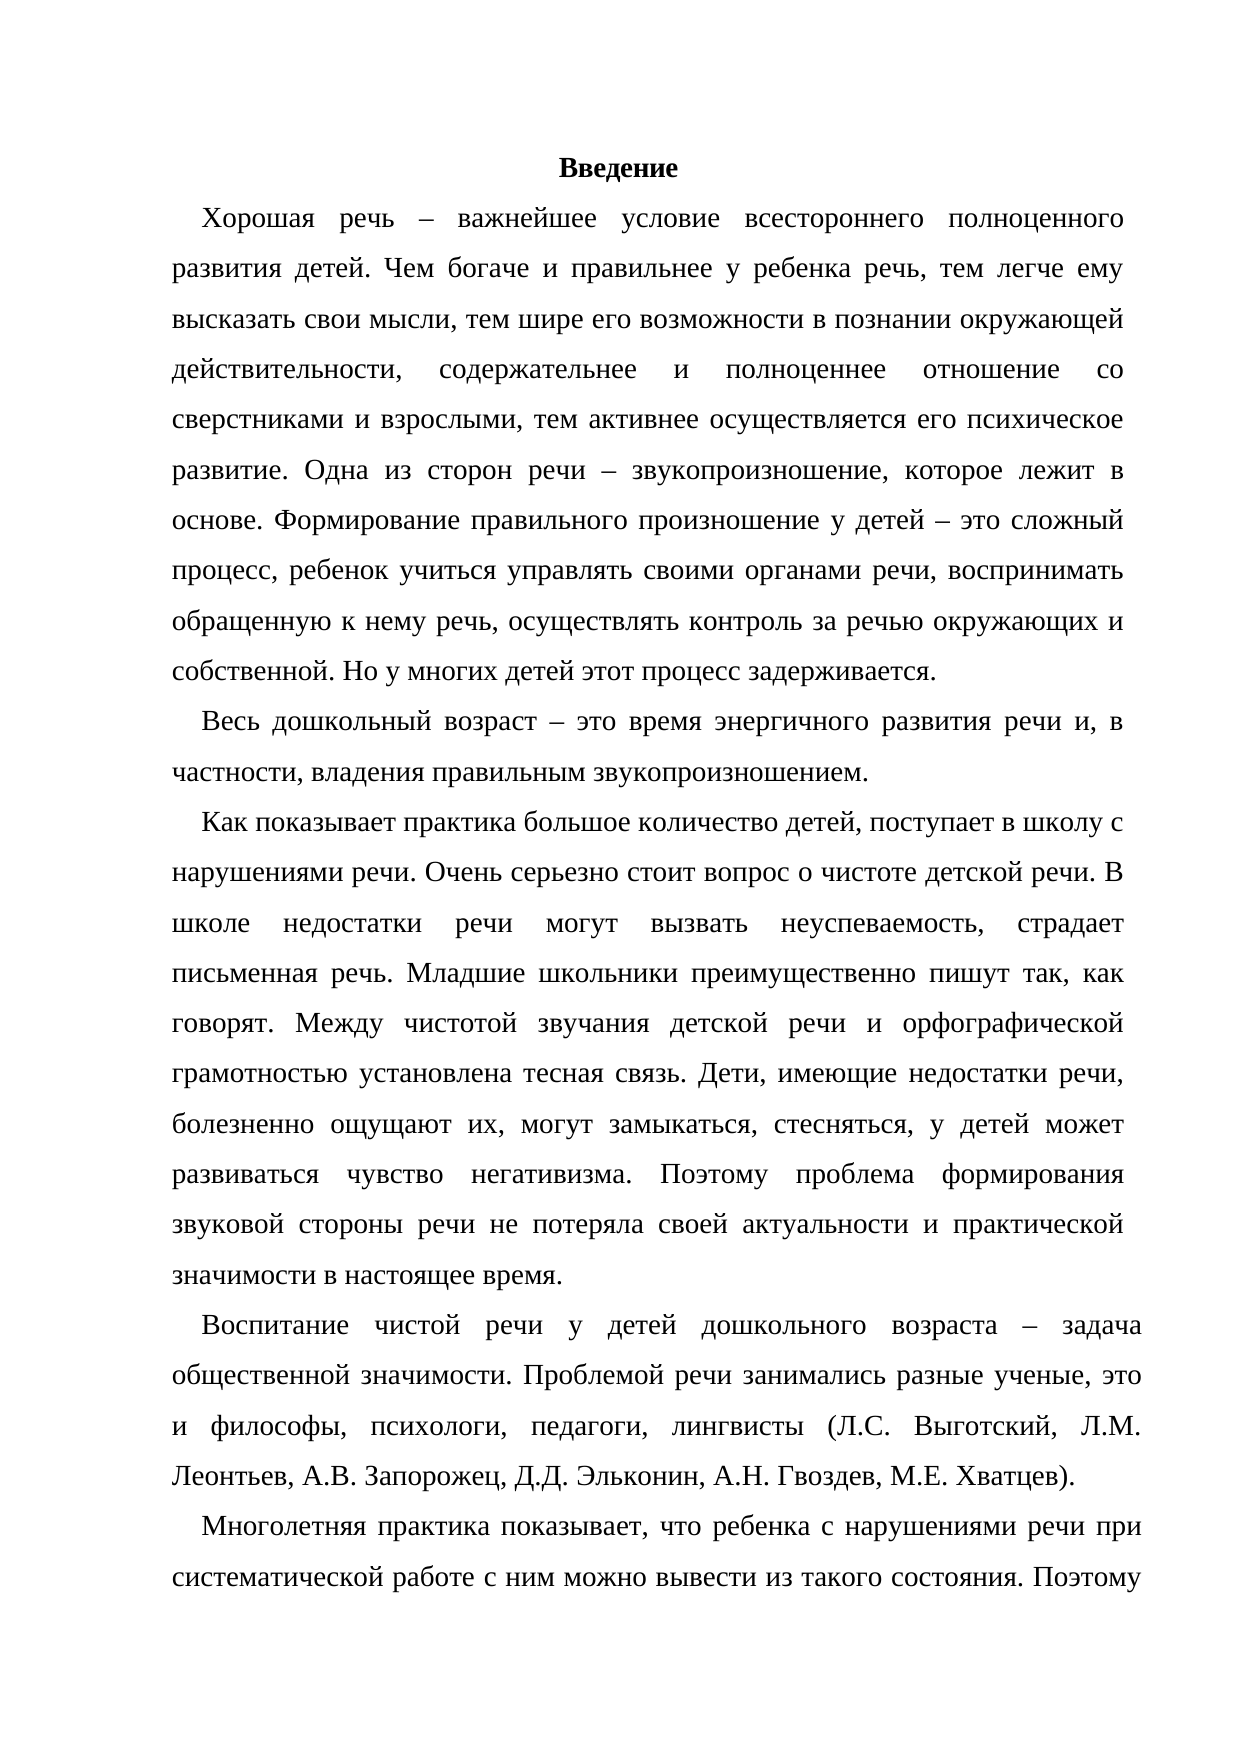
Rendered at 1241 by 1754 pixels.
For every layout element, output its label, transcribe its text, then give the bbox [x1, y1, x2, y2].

text Как показывает практика большое количество детей, поступает в школу с нарушениями речи. Очень серьезно стоит вопрос о чистоте детской речи. В школе недостатки речи могут вызвать неуспеваемость, страдает письменная речь. Младшие школьники преимущественно пишут так, как говорят. Между чистотой звучания детской речи и орфографической грамотностью установлена тесная связь. Дети, имеющие недостатки речи, болезненно ощущают их, могут замыкаться, стесняться, у детей может развиваться чувство негативизма. Поэтому проблема формирования звуковой стороны речи не потеряла своей актуальности и практической значимости в настоящее время. [172, 804, 1125, 1290]
text Воспитание чистой речи у детей дошкольного возраста – задача общественной значимости. Проблемой речи занимались разные ученые, это и философы, психологи, педагоги, лингвисты (Л.С. Выготский, Л.М. Леонтьев, А.В. Запорожец, Д.Д. Эльконин, А.Н. Гвоздев, М.Е. Хватцев). [172, 1307, 1142, 1492]
text Весь дошкольный возраст – это время энергичного развития речи и, в частности, владения правильным звукопроизношением. [172, 703, 1125, 787]
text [172, 1508, 1142, 1592]
text Введение [112, 150, 1125, 183]
text Хорошая речь – важнейшее условие всестороннего полноценного развития детей. Чем богаче и правильнее у ребенка речь, тем легче ему высказать свои мысли, тем шире его возможности в познании окружающей действительности, содержательнее и полноценнее отношение со сверстниками и взрослыми, тем активнее осуществляется его психическое развитие. Одна из сторон речи – звукопроизношение, которое лежит в основе. Формирование правильного произношение у детей – это сложный процесс, ребенок учиться управлять своими органами речи, воспринимать обращенную к нему речь, осуществлять контроль за речью окружающих и собственной. Но у многих детей этот процесс задерживается. [172, 200, 1125, 687]
